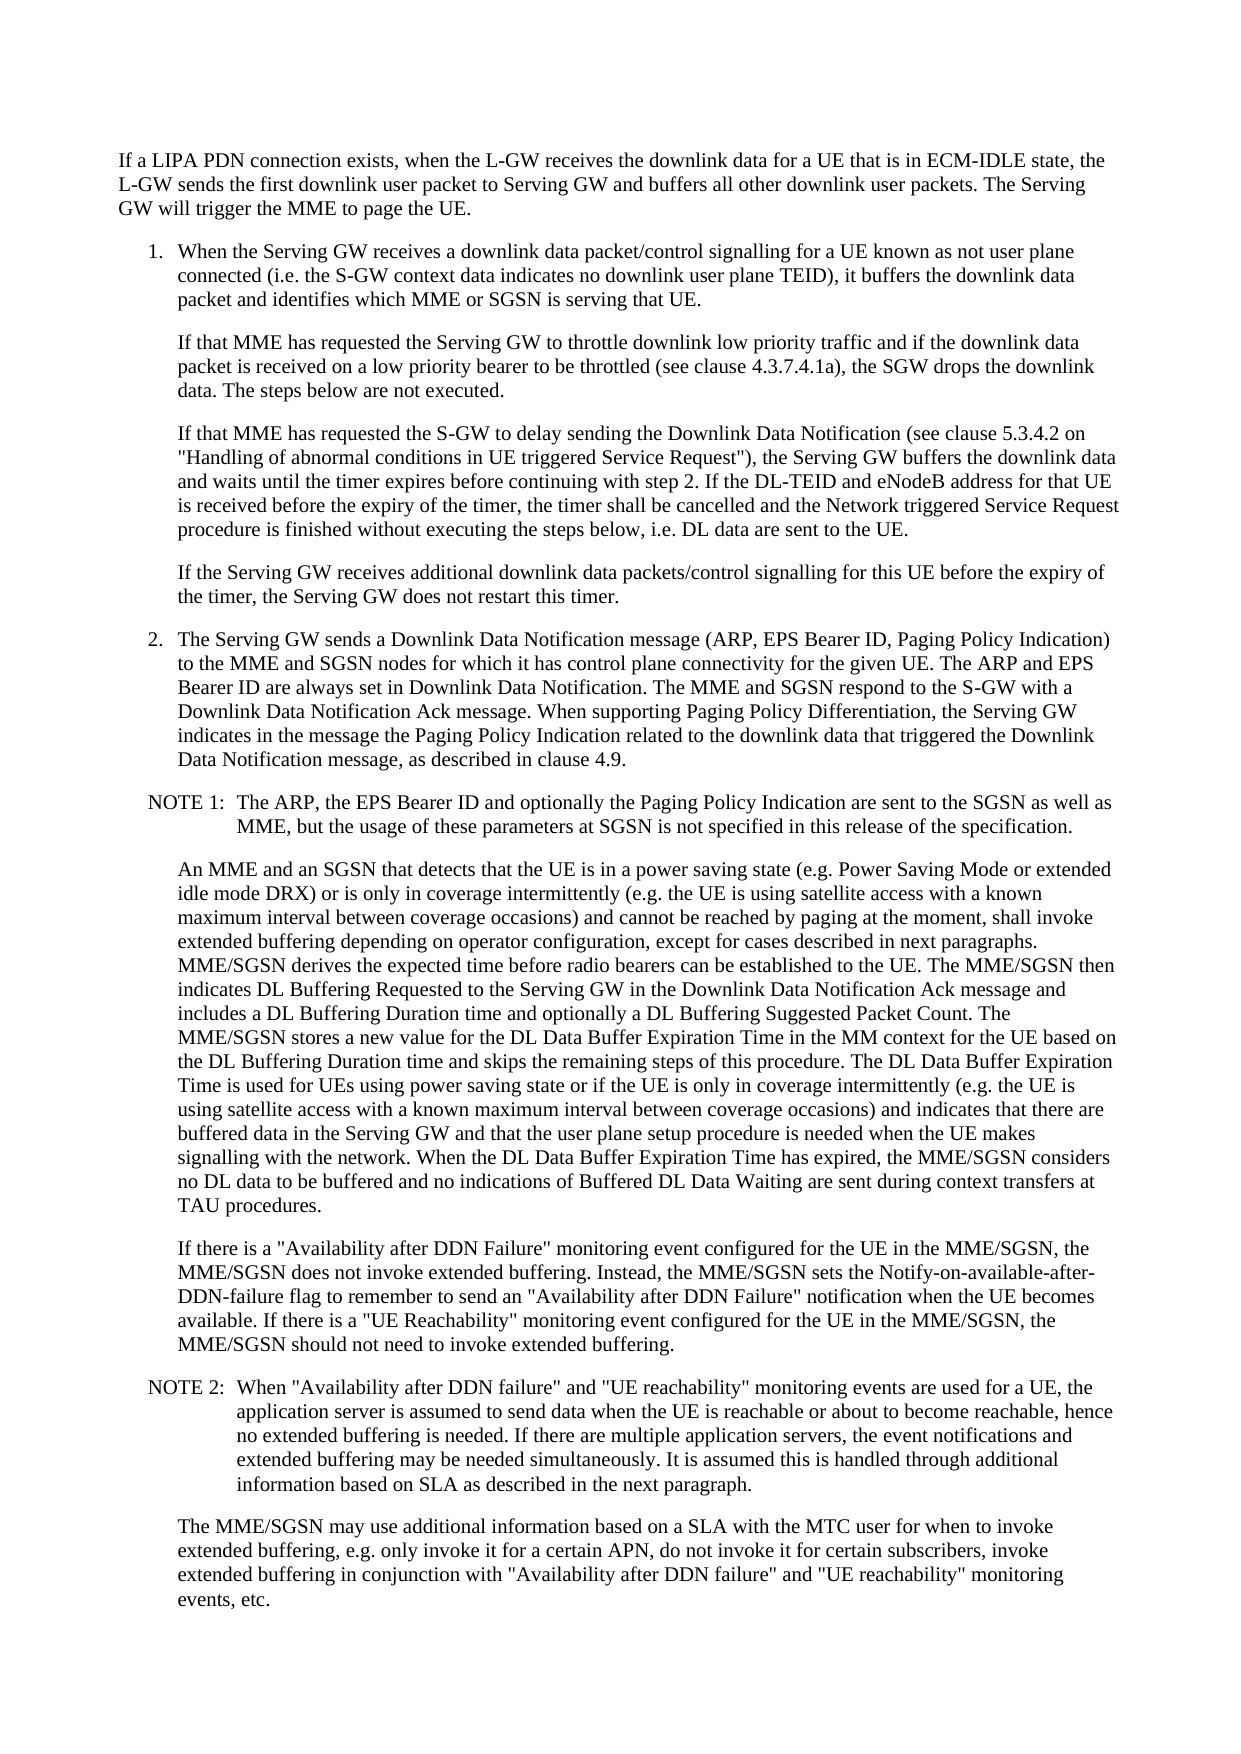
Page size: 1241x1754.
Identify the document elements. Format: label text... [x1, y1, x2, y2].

text 2. The Serving GW sends a Downlink Data Notification message (ARP, EPS Bearer ID, Paging Policy Indication) to the MME and SGSN nodes for which it has control plane connectivity for the given UE. The ARP and EPS Bearer ID are always set in Downlink Data Notification. The MME and SGSN respond to the S-GW with a Downlink Data Notification Ack message. When supporting Paging Policy Differentiation, the Serving GW indicates in the message the Paging Policy Indication related to the downlink data that triggered the Downlink Data Notification message, as described in clause 4.9. [148, 626, 1122, 771]
text If a LIPA PDN connection exists, when the L-GW receives the downlink data for a UE that is in ECM-IDLE state, the L-GW sends the first downlink user packet to Serving GW and buffers all other downlink user packets. The Serving GW will trigger the MME to page the UE. [118, 148, 1122, 220]
text NOTE 2: When "Availability after DDN failure" and "UE reachability" monitoring events are used for a UE, the application server is assumed to send data when the UE is reachable or about to become reachable, hence no extended buffering is needed. If there are multiple application servers, the event notifications and extended buffering may be needed simultaneously. It is assumed this is handled through additional information based on SLA as described in the next paragraph. [148, 1375, 1122, 1496]
text If that MME has requested the S-GW to delay sending the Downlink Data Notification (see clause 5.3.4.2 on "Handling of abnormal conditions in UE triggered Service Request"), the Serving GW buffers the downlink data and waits until the timer expires before continuing with step 2. If the DL-TEID and eNodeB address for that UE is received before the expiry of the timer, the timer shall be cancelled and the Network triggered Service Request procedure is finished without executing the steps below, i.e. DL data are sent to the UE. [148, 421, 1122, 541]
text If there is a "Availability after DDN Failure" monitoring event configured for the UE in the MME/SGSN, the MME/SGSN does not invoke extended buffering. Instead, the MME/SGSN sets the Notify-on-available-after-DDN-failure flag to remember to send an "Availability after DDN Failure" notification when the UE becomes available. If there is a "UE Reachability" monitoring event configured for the UE in the MME/SGSN, the MME/SGSN should not need to invoke extended buffering. [148, 1236, 1122, 1356]
text 1. When the Serving GW receives a downlink data packet/control signalling for a UE known as not user plane connected (i.e. the S-GW context data indicates no downlink user plane TEID), it buffers the downlink data packet and identifies which MME or SGSN is serving that UE. [148, 239, 1122, 311]
text If the Serving GW receives additional downlink data packets/control signalling for this UE before the expiry of the timer, the Serving GW does not restart this timer. [148, 559, 1122, 608]
text NOTE 1: The ARP, the EPS Bearer ID and optionally the Paging Policy Indication are sent to the SGSN as well as MME, but the usage of these parameters at SGSN is not specified in this release of the specification. [148, 789, 1122, 838]
text An MME and an SGSN that detects that the UE is in a power saving state (e.g. Power Saving Mode or extended idle mode DRX) or is only in coverage intermittently (e.g. the UE is using satellite access with a known maximum interval between coverage occasions) and cannot be reached by paging at the moment, shall invoke extended buffering depending on operator configuration, except for cases described in next paragraphs. MME/SGSN derives the expected time before radio bearers can be established to the UE. The MME/SGSN then indicates DL Buffering Requested to the Serving GW in the Downlink Data Notification Ack message and includes a DL Buffering Duration time and optionally a DL Buffering Suggested Packet Count. The MME/SGSN stores a new value for the DL Data Buffer Expiration Time in the MM context for the UE based on the DL Buffering Duration time and skips the remaining steps of this procedure. The DL Data Buffer Expiration Time is used for UEs using power saving state or if the UE is only in coverage intermittently (e.g. the UE is using satellite access with a known maximum interval between coverage occasions) and indicates that there are buffered data in the Serving GW and that the user plane setup procedure is needed when the UE makes signalling with the network. When the DL Data Buffer Expiration Time has expired, the MME/SGSN considers no DL data to be buffered and no indications of Buffered DL Data Waiting are sent during context transfers at TAU procedures. [148, 856, 1122, 1217]
text The MME/SGSN may use additional information based on a SLA with the MTC user for when to invoke extended buffering, e.g. only invoke it for a certain APN, do not invoke it for certain subscribers, invoke extended buffering in conjunction with "Availability after DDN failure" and "UE reachability" monitoring events, etc. [148, 1514, 1122, 1611]
text If that MME has requested the Serving GW to throttle downlink low priority traffic and if the downlink data packet is received on a low priority bearer to be throttled (see clause 4.3.7.4.1a), the SGW drops the downlink data. The steps below are not executed. [148, 329, 1122, 402]
